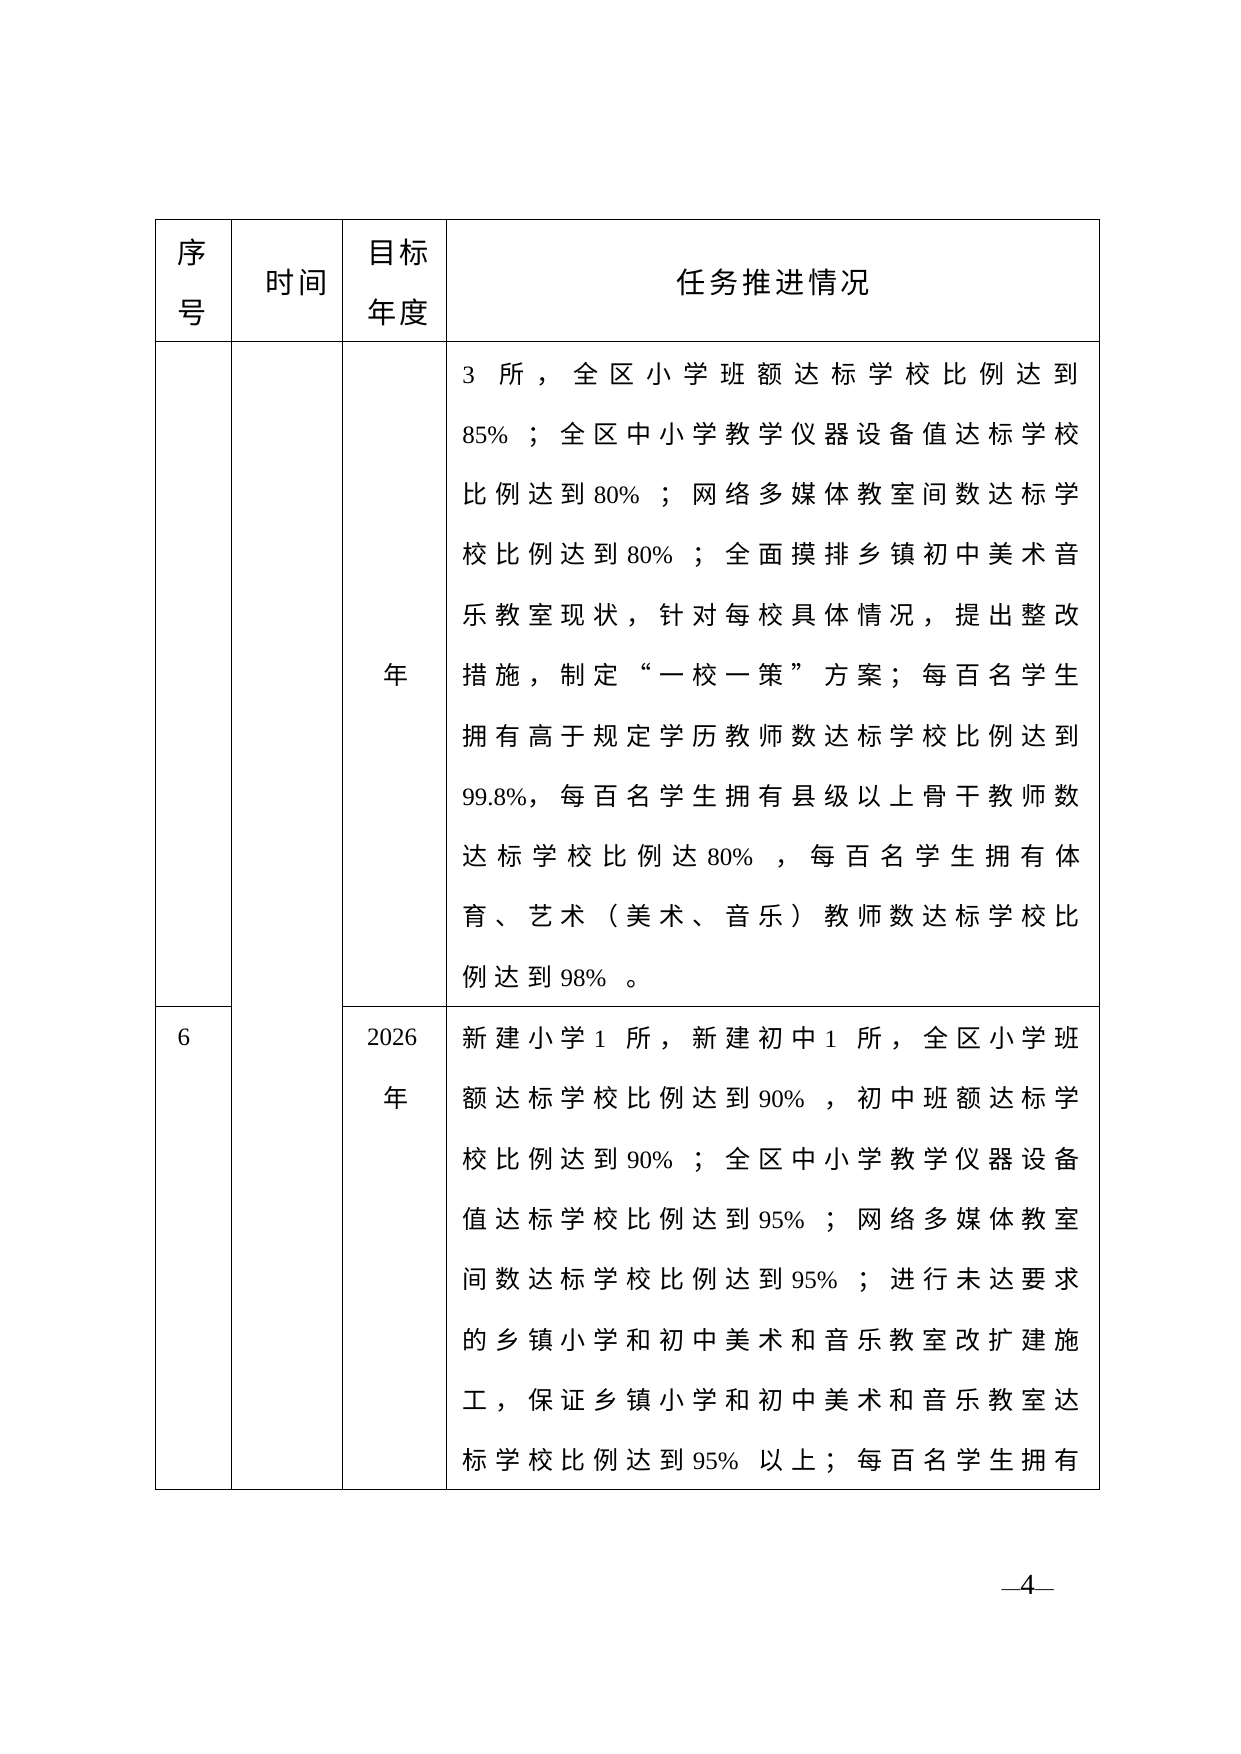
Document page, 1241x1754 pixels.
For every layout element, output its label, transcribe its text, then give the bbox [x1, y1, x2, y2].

table_header 序号 [156, 220, 231, 341]
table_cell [447, 342, 1099, 1006]
table_cell 5 [156, 342, 231, 1006]
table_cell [447, 1007, 1099, 1489]
table_header 任务推进情况 [447, 220, 1099, 341]
table_cell 6 [156, 1007, 231, 1489]
table_cell 2025年 [343, 342, 446, 1006]
table_cell 2026年 [343, 1007, 446, 1489]
table_header 时间 [232, 220, 342, 341]
table_header 目标年度 [343, 220, 446, 341]
